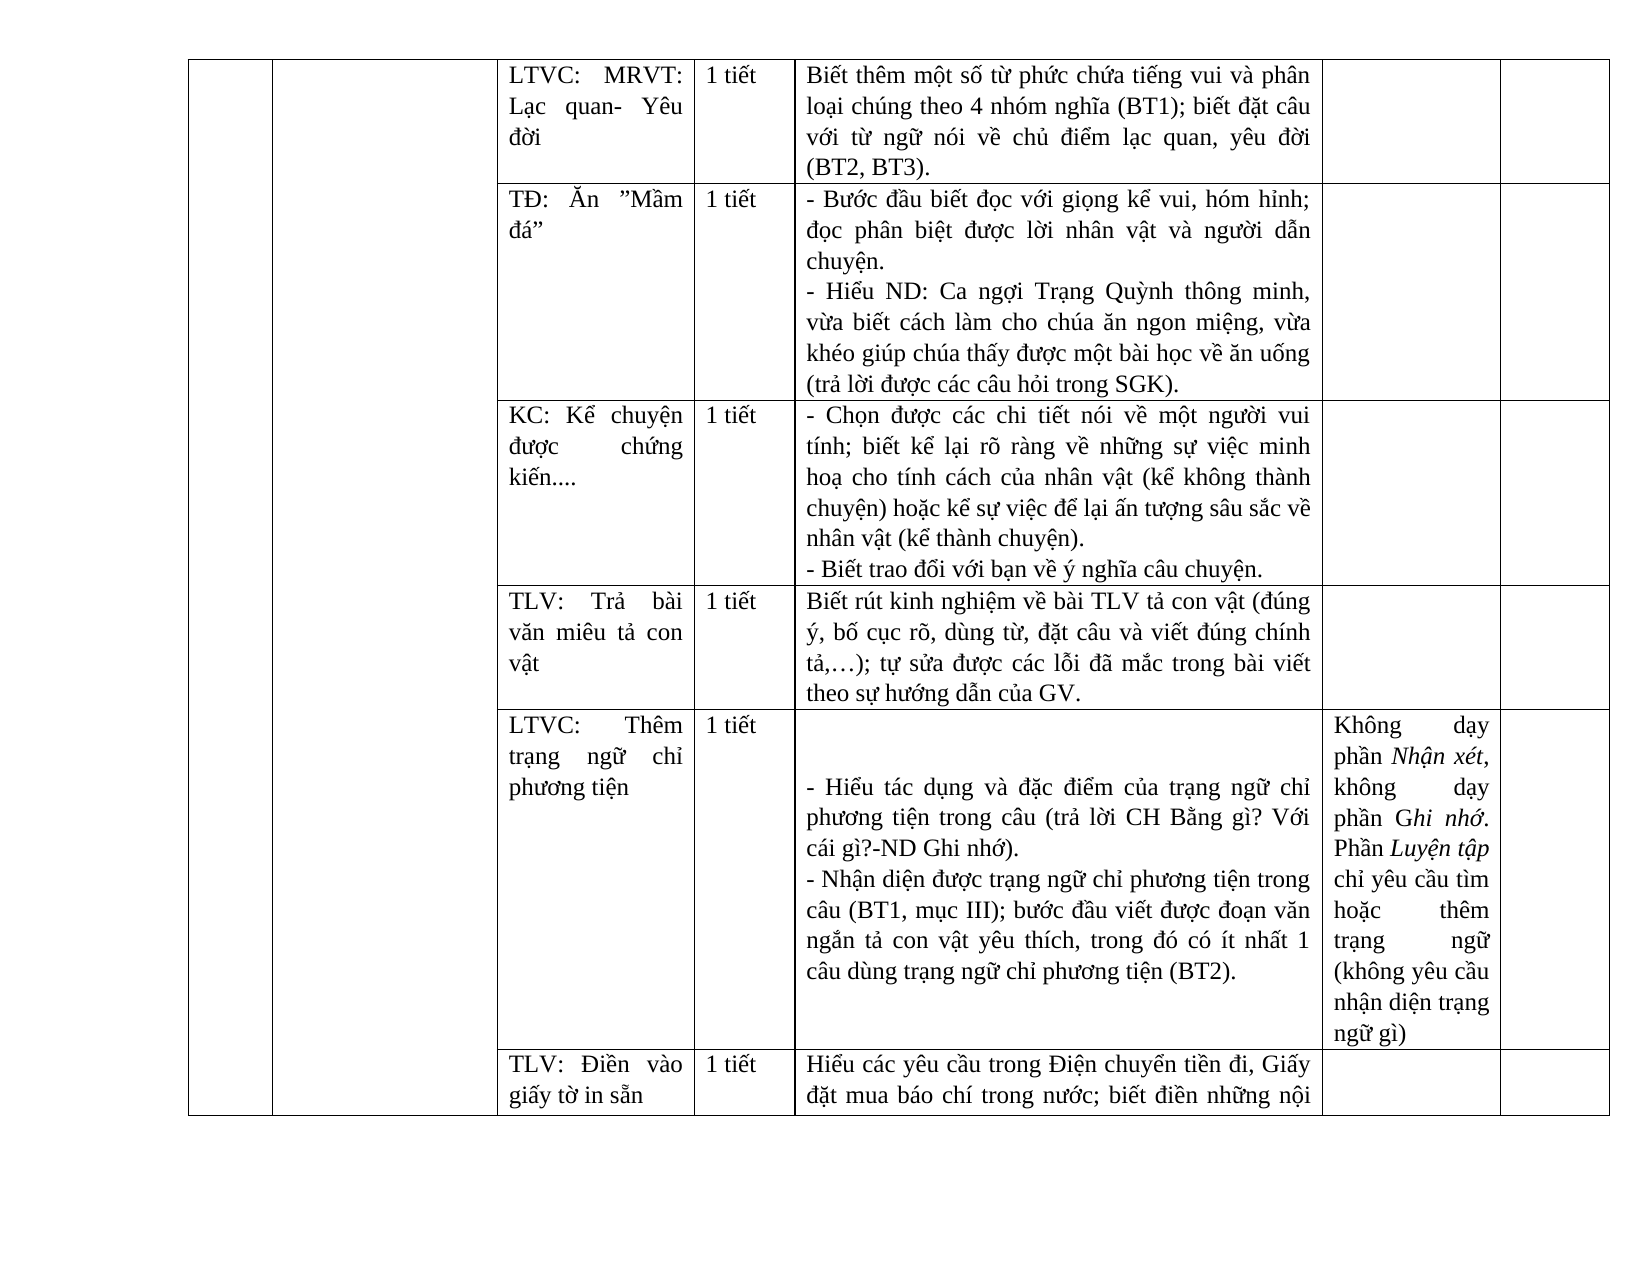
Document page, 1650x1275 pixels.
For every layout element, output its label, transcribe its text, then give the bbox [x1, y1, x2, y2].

table_cell - Bước đầu biết đọc với giọng kể vui, hóm hỉnh; đọc phân biệt được lời nhân vật và người dẫn chuyện. - Hiểu ND: Ca ngợi Trạng Quỳnh thông minh, vừa biết cách làm cho chúa ăn ngon miệng, vừa khéo giúp chúa thấy được một bài học về ăn uống (trả lời được các câu hỏi trong SGK). [796, 184, 1322, 399]
table_cell LTVC: Thêm trạng ngữ chỉ phương tiện [498, 710, 694, 1048]
table_cell [1501, 184, 1609, 399]
table_cell [1323, 60, 1500, 183]
table_cell [1323, 586, 1500, 709]
table_cell [1323, 1050, 1500, 1115]
table_cell TLV: Trả bài văn miêu tả con vật [498, 586, 694, 709]
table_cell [498, 1050, 694, 1115]
table_cell 1 tiết [695, 710, 794, 1048]
table_cell TĐ: Ăn ”Mầm đá” [498, 184, 694, 399]
table_cell [1501, 710, 1609, 1048]
table_cell [1323, 401, 1500, 585]
table_cell [1501, 586, 1609, 709]
table_cell Biết rút kinh nghiệm về bài TLV tả con vật (đúng ý, bố cục rõ, dùng từ, đặt câu và viết đúng chính tả,…); tự sửa được các lỗi đã mắc trong bài viết theo sự hướng dẫn của GV. [796, 586, 1322, 709]
table_cell KC: Kể chuyện được chứng kiến.... [498, 401, 694, 585]
table_cell 1 tiết [695, 401, 794, 585]
table_cell 1 tiết [695, 184, 794, 399]
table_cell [796, 1050, 1322, 1115]
table_cell LTVC: MRVT: Lạc quan- Yêu đời [498, 60, 694, 183]
table_cell - Hiểu tác dụng và đặc điểm của trạng ngữ chỉ phương tiện trong câu (trả lời CH Bằng gì? Với cái gì?-ND Ghi nhớ). - Nhận diện được trạng ngữ chỉ phương tiện trong câu (BT1, mục III); bước đầu viết được đoạn văn ngắn tả con vật yêu thích, trong đó có ít nhất 1 câu dùng trạng ngữ chỉ phương tiện (BT2). [796, 710, 1322, 1048]
table_cell [1501, 1050, 1609, 1115]
table_cell [1323, 184, 1500, 399]
table_cell - Chọn được các chi tiết nói về một người vui tính; biết kể lại rõ ràng về những sự việc minh hoạ cho tính cách của nhân vật (kể không thành chuyện) hoặc kể sự việc để lại ấn tượng sâu sắc về nhân vật (kể thành chuyện). - Biết trao đổi với bạn về ý nghĩa câu chuyện. [796, 401, 1322, 585]
table_cell 1 tiết [695, 1050, 794, 1115]
table_cell 1 tiết [695, 586, 794, 709]
table_cell Không dạy phần Nhận xét, không dạy phần Ghi nhớ. Phần Luyện tập chỉ yêu cầu tìm hoặc thêm trạng ngữ (không yêu cầu nhận diện trạng ngữ gì) [1323, 710, 1500, 1048]
table_cell Biết thêm một số từ phức chứa tiếng vui và phân loại chúng theo 4 nhóm nghĩa (BT1); biết đặt câu với từ ngữ nói về chủ điểm lạc quan, yêu đời (BT2, BT3). [796, 60, 1322, 183]
table_cell [1501, 401, 1609, 585]
table_cell [1501, 60, 1609, 183]
table_cell 1 tiết [695, 60, 794, 183]
